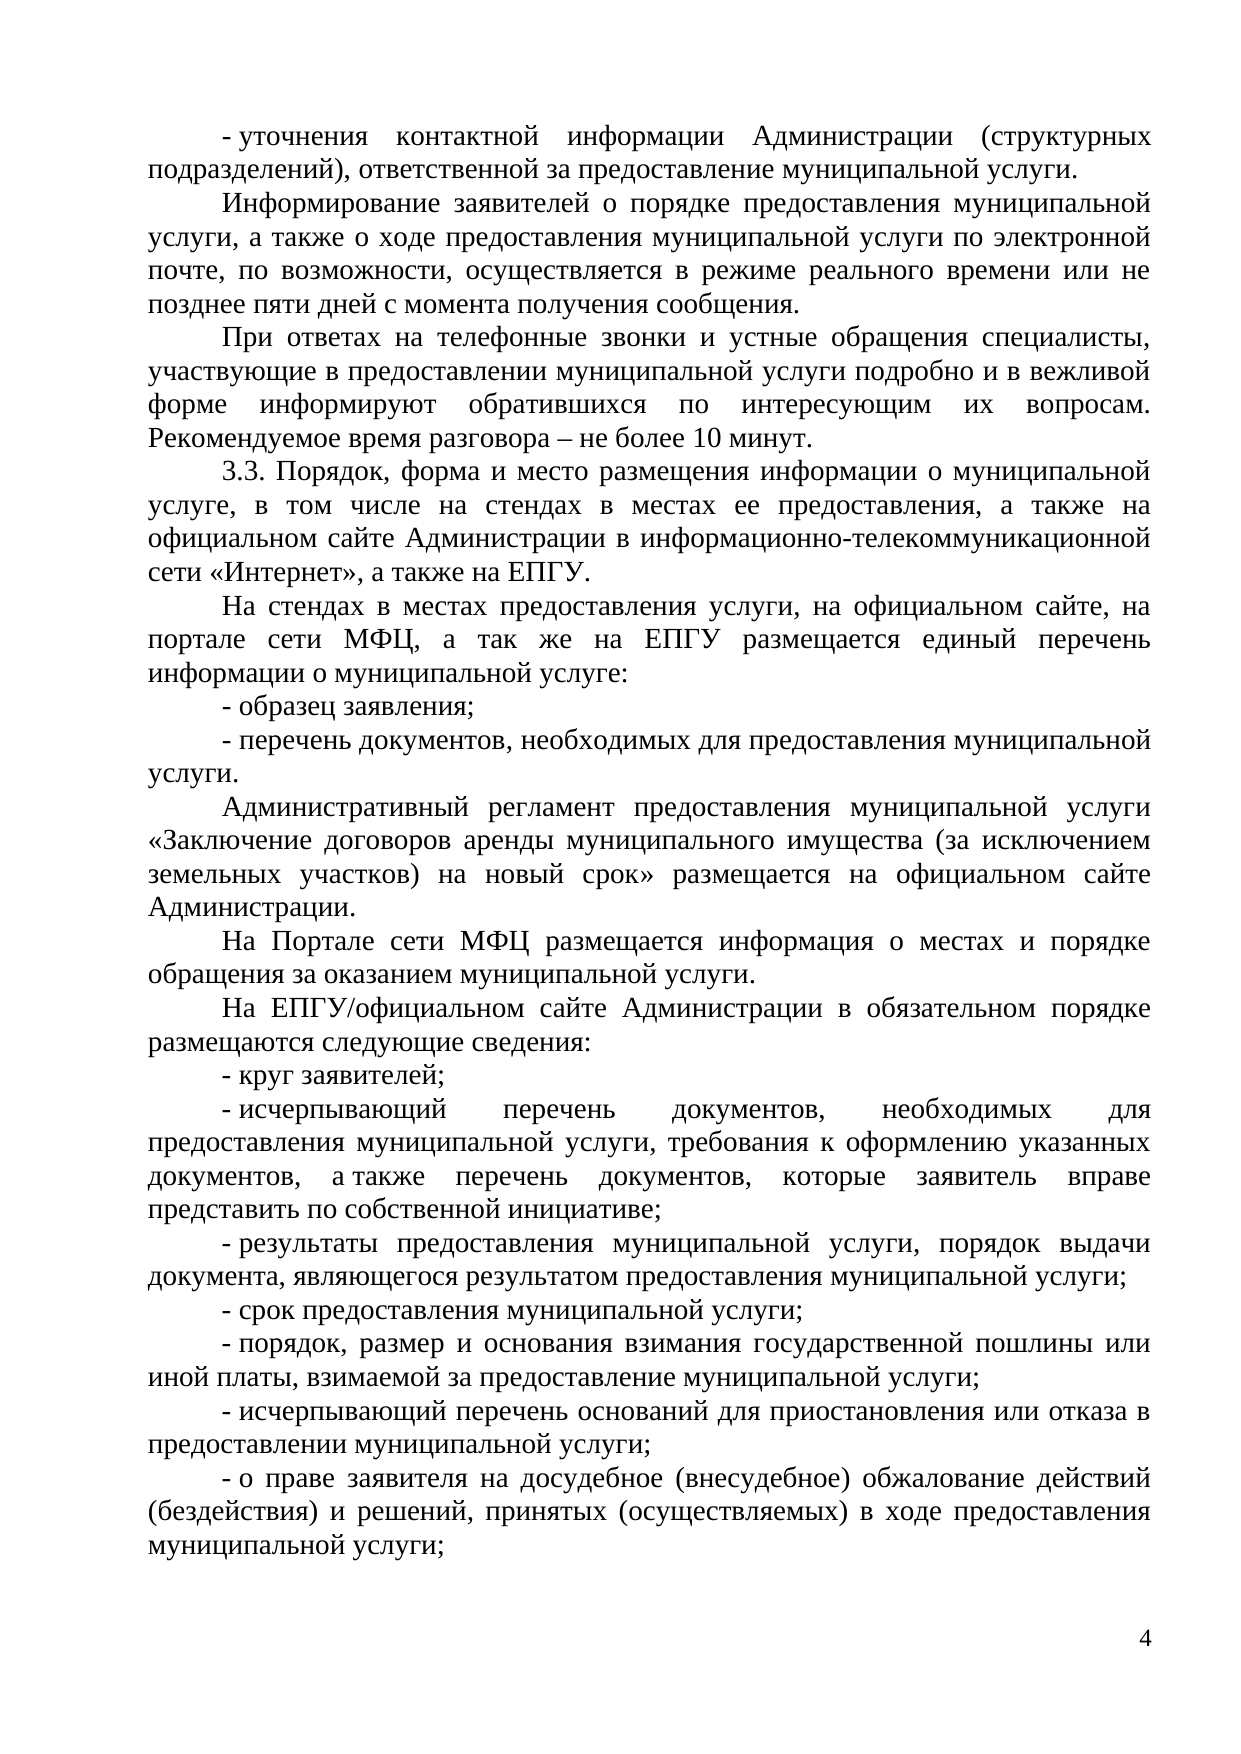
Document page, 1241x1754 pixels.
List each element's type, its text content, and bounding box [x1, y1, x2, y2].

text При ответах на телефонные звонки и устные обращения специалисты, участвующие в предоставлении муниципальной услуги подробно и в вежливой форме информируют обратившихся по интересующим их вопросам. Рекомендуемое время разговора – не более 10 минут. [148, 319, 1152, 453]
text Административный регламент предоставления муниципальной услуги «Заключение договоров аренды муниципального имущества (за исключением земельных участков) на новый срок» размещается на официальном сайте Администрации. [148, 789, 1152, 923]
text На ЕПГУ/официальном сайте Администрации в обязательном порядке размещаются следующие сведения: [148, 990, 1152, 1057]
text - круг заявителей; [148, 1057, 1152, 1091]
text - порядок, размер и основания взимания государственной пошлины или иной платы, взимаемой за предоставление муниципальной услуги; [148, 1326, 1152, 1393]
text На стендах в местах предоставления услуги, на официальном сайте, на портале сети МФЦ, а так же на ЕПГУ размещается единый перечень информации о муниципальной услуге: [148, 588, 1152, 688]
text - исчерпывающий перечень документов, необходимых для предоставления муниципальной услуги, требования к оформлению указанных документов, а также перечень документов, которые заявитель вправе представить по собственной инициативе; [148, 1091, 1152, 1225]
text - о праве заявителя на досудебное (внесудебное) обжалование действий (бездействия) и решений, принятых (осуществляемых) в ходе предоставления муниципальной услуги; [148, 1460, 1152, 1560]
text 3.3. Порядок, форма и место размещения информации о муниципальной услуге, в том числе на стендах в местах ее предоставления, а также на официальном сайте Администрации в информационно-телекоммуникационной сети «Интернет», а также на ЕПГУ. [148, 453, 1152, 588]
text - результаты предоставления муниципальной услуги, порядок выдачи документа, являющегося результатом предоставления муниципальной услуги; [148, 1225, 1152, 1292]
text - срок предоставления муниципальной услуги; [148, 1292, 1152, 1326]
text На Портале сети МФЦ размещается информация о местах и порядке обращения за оказанием муниципальной услуги. [148, 923, 1152, 990]
text - перечень документов, необходимых для предоставления муниципальной услуги. [148, 722, 1152, 789]
text - образец заявления; [148, 688, 1152, 722]
text - исчерпывающий перечень оснований для приостановления или отказа в предоставлении муниципальной услуги; [148, 1393, 1152, 1460]
text Информирование заявителей о порядке предоставления муниципальной услуги, а также о ходе предоставления муниципальной услуги по электронной почте, по возможности, осуществляется в режиме реального времени или не позднее пяти дней с момента получения сообщения. [148, 185, 1152, 319]
text - уточнения контактной информации Администрации (структурных подразделений), ответственной за предоставление муниципальной услуги. [148, 118, 1152, 185]
